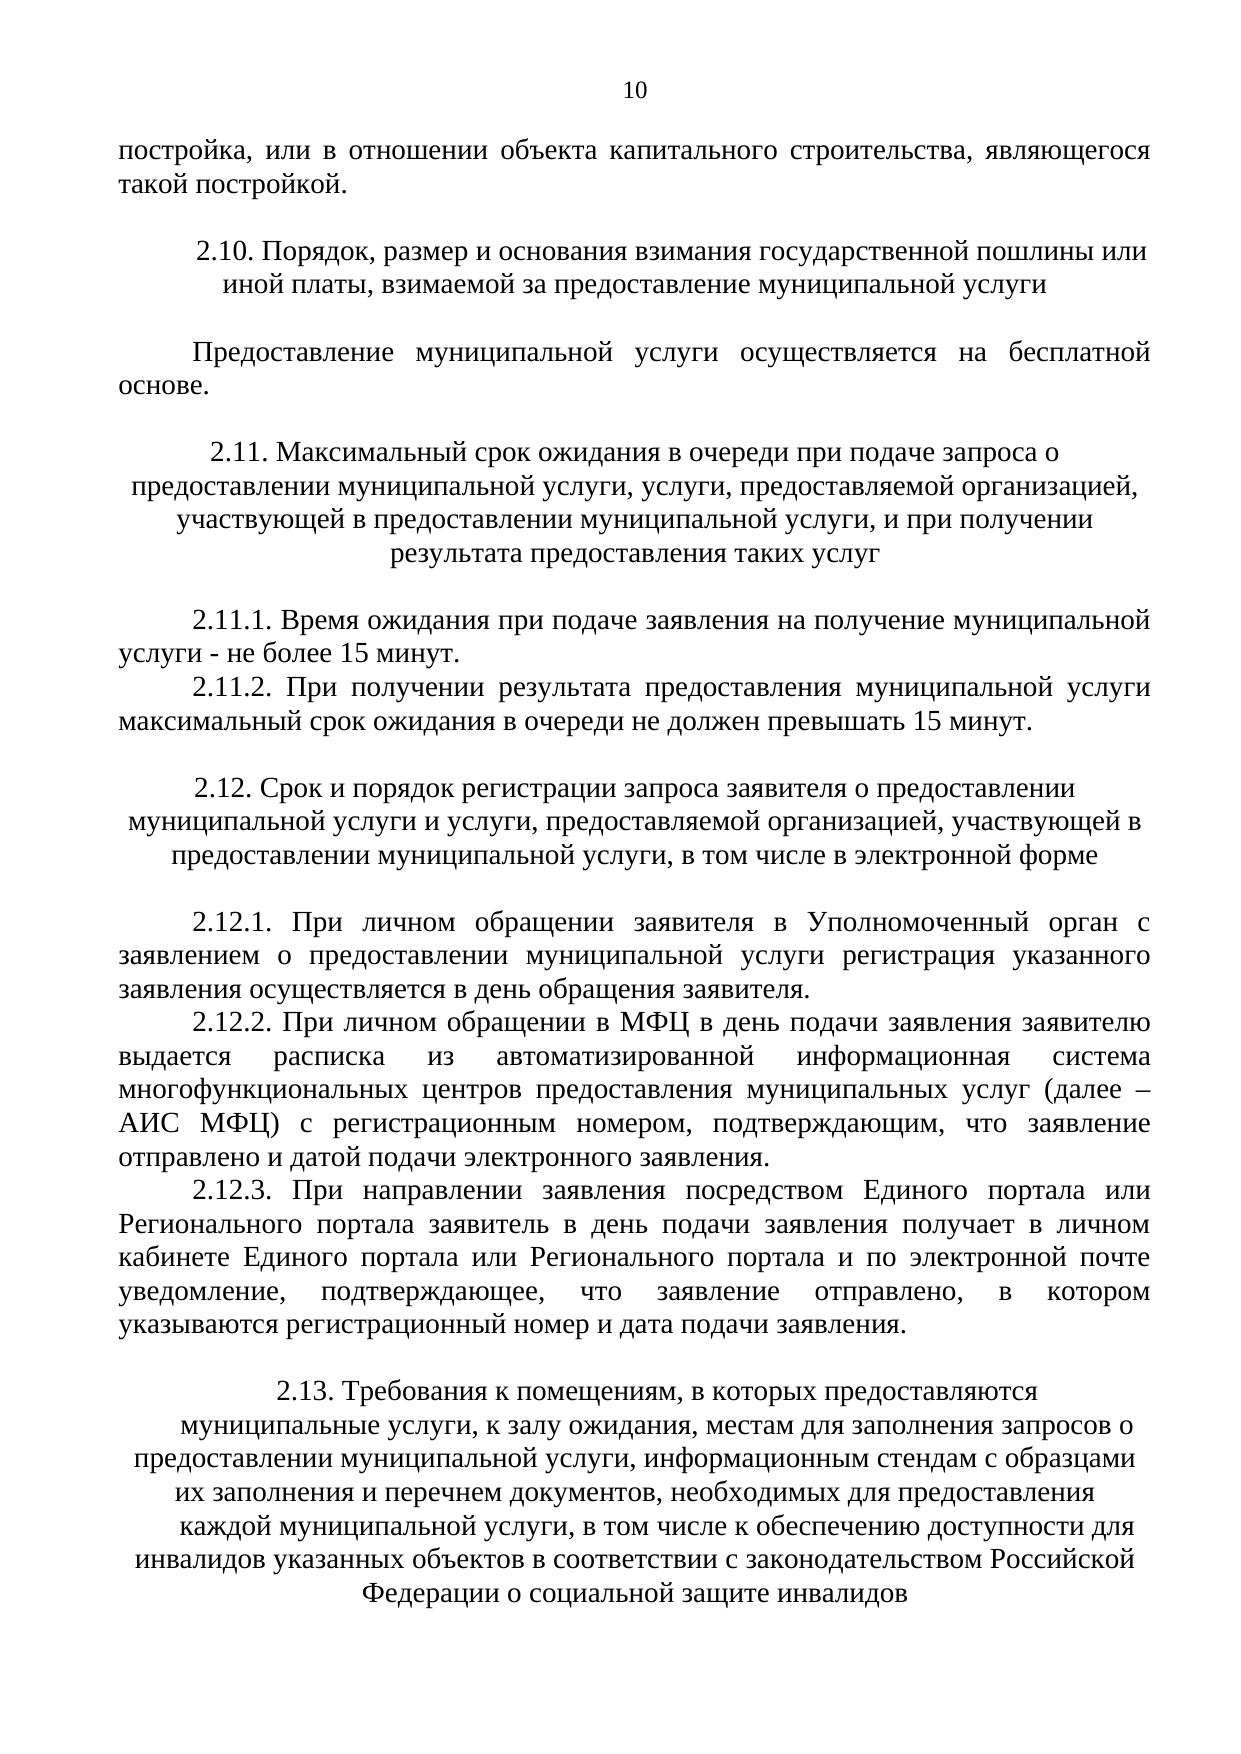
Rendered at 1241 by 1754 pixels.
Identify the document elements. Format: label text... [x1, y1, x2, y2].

text 2.12.2. При личном обращении в МФЦ в день подачи заявления заявителю выдается расписка из автоматизированной информационная система многофункциональных центров предоставления муниципальных услуг (далее – АИС МФЦ) с регистрационным номером, подтверждающим, что заявление отправлено и датой подачи электронного заявления. [118, 1004, 1152, 1172]
text 2.11.2. При получении результата предоставления муниципальной услуги максимальный срок ожидания в очереди не должен превышать 15 минут. [118, 669, 1152, 736]
text 2.11. Максимальный срок ожидания в очереди при подаче запроса о предоставлении муниципальной услуги, услуги, предоставляемой организацией, участвующей в предоставлении муниципальной услуги, и при получении результата предоставления таких услуг [118, 434, 1152, 568]
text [118, 132, 1152, 199]
text муниципальные услуги, к залу ожидания, местам для заполнения запросов о предоставлении муниципальной услуги, информационным стендам с образцами их заполнения и перечнем документов, необходимых для предоставления [118, 1407, 1152, 1508]
text 2.12.3. При направлении заявления посредством Единого портала или Регионального портала заявитель в день подачи заявления получает в личном кабинете Единого портала или Регионального портала и по электронной почте уведомление, подтверждающее, что заявление отправлено, в котором указываются регистрационный номер и дата подачи заявления. [118, 1172, 1152, 1340]
text 2.12.1. При личном обращении заявителя в Уполномоченный орган с заявлением о предоставлении муниципальной услуги регистрация указанного заявления осуществляется в день обращения заявителя. [118, 904, 1152, 1004]
text каждой муниципальной услуги, в том числе к обеспечению доступности для инвалидов указанных объектов в соответствии с законодательством Российской Федерации о социальной защите инвалидов [118, 1508, 1152, 1608]
text 2.10. Порядок, размер и основания взимания государственной пошлины или иной платы, взимаемой за предоставление муниципальной услуги [118, 233, 1152, 300]
text 2.12. Срок и порядок регистрации запроса заявителя о предоставлении муниципальной услуги и услуги, предоставляемой организацией, участвующей в предоставлении муниципальной услуги, в том числе в электронной форме [118, 770, 1152, 870]
text 2.11.1. Время ожидания при подаче заявления на получение муниципальной услуги - не более 15 минут. [118, 602, 1152, 669]
text Предоставление муниципальной услуги осуществляется на бесплатной основе. [118, 334, 1152, 401]
text 2.13. Требования к помещениям, в которых предоставляются [118, 1373, 1152, 1407]
